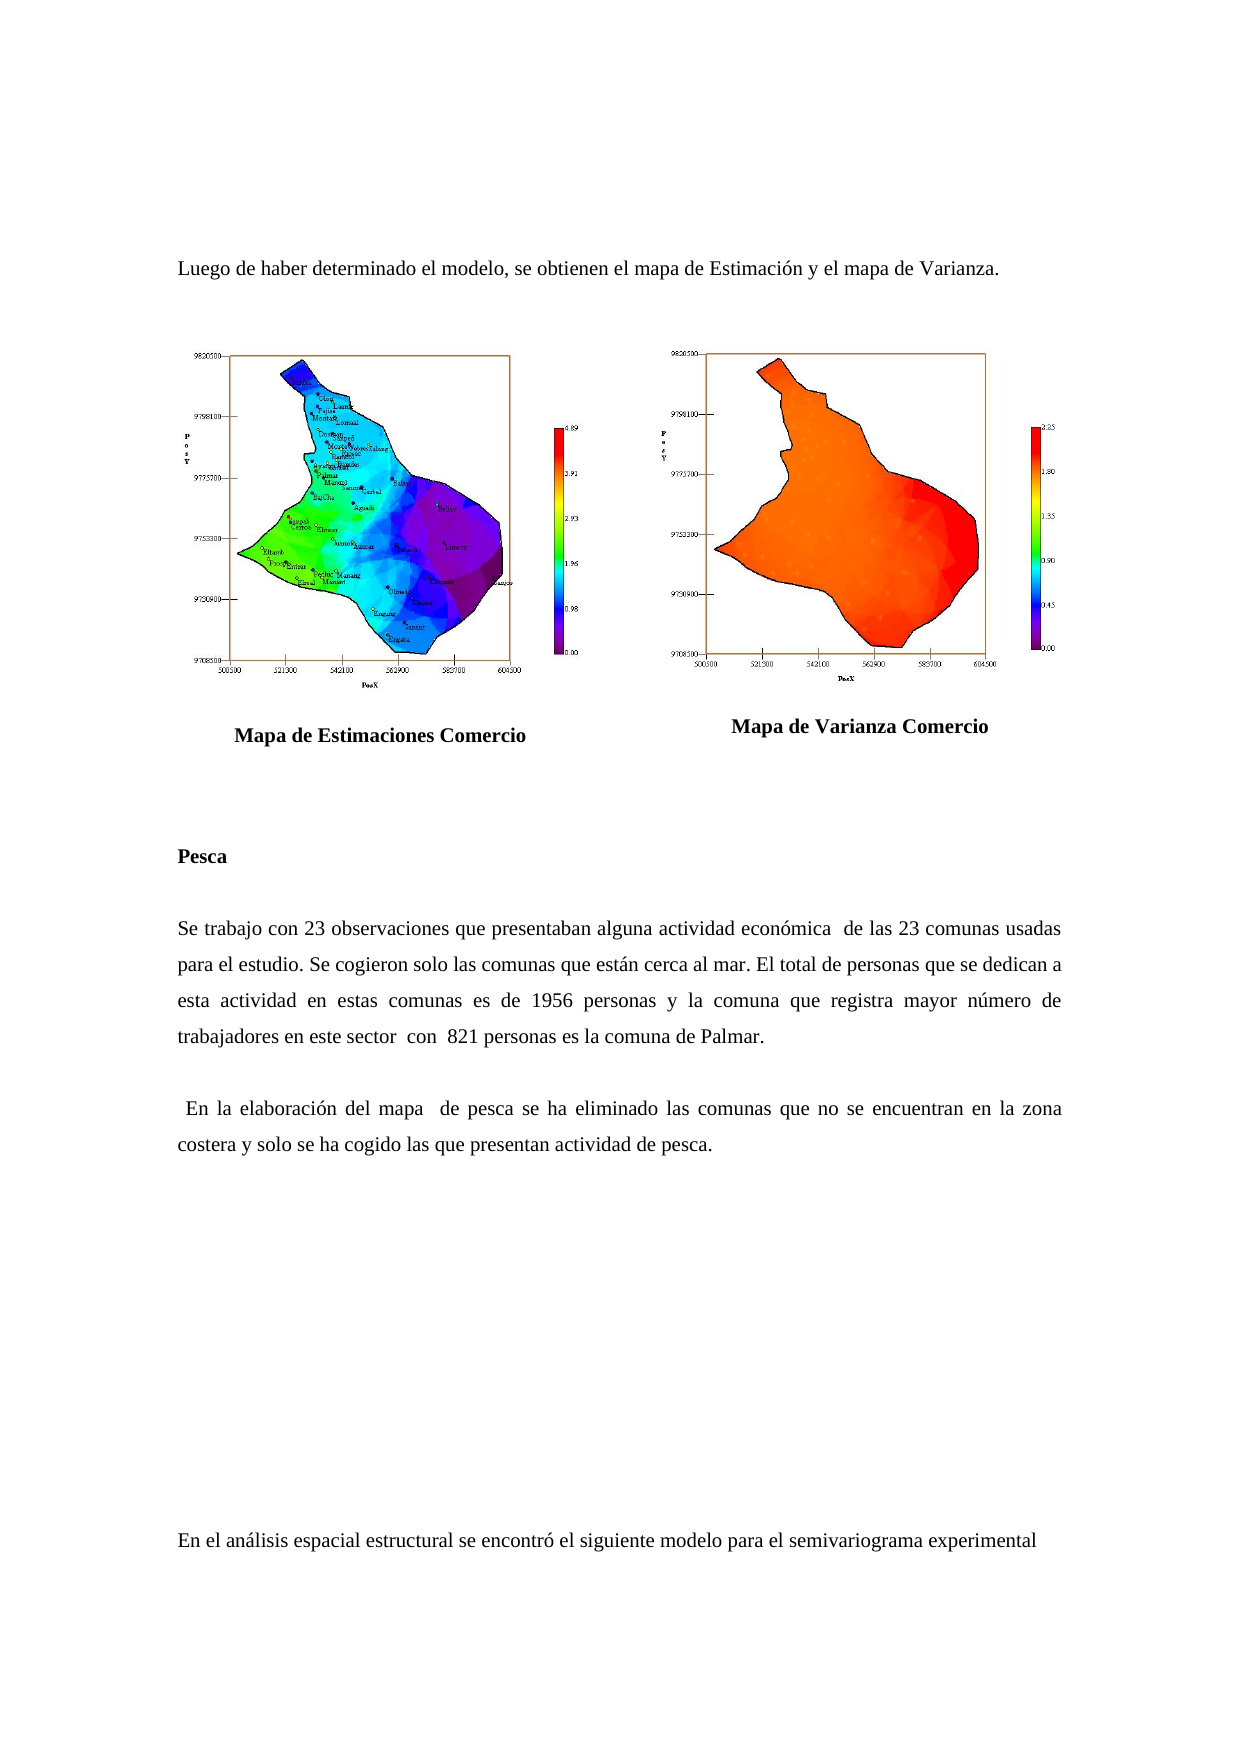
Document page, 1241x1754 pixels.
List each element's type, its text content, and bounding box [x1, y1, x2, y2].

text En el análisis espacial estructural se encontró el siguiente modelo para el semivariograma experimental [177, 1528, 1063, 1552]
text Se trabajo con 23 observaciones que presentaban alguna actividad económica de las 23 comunas usadas para el estudio. Se cogieron solo las comunas que están cerca al mar. El total de personas que se dedican a esta actividad en estas comunas es de 1956 personas y la comuna que registra mayor número de trabajadores en este sector con 821 personas es la comuna de Palmar. [177, 916, 1063, 1048]
subtitle Mapa de Estimaciones Comercio [177, 723, 583, 747]
subtitle Mapa de Varianza Comercio [657, 714, 1063, 738]
text En la elaboración del mapa de pesca se ha eliminado las comunas que no se encuentran en la zona costera y solo se ha cogido las que presentan actividad de pesca. [177, 1096, 1063, 1156]
picture [177, 349, 620, 695]
picture [656, 349, 1114, 686]
subtitle Luego de haber determinado el modelo, se obtienen el mapa de Estimación y el mapa de Varianza. [177, 256, 1063, 280]
text Pesca [177, 843, 1063, 868]
